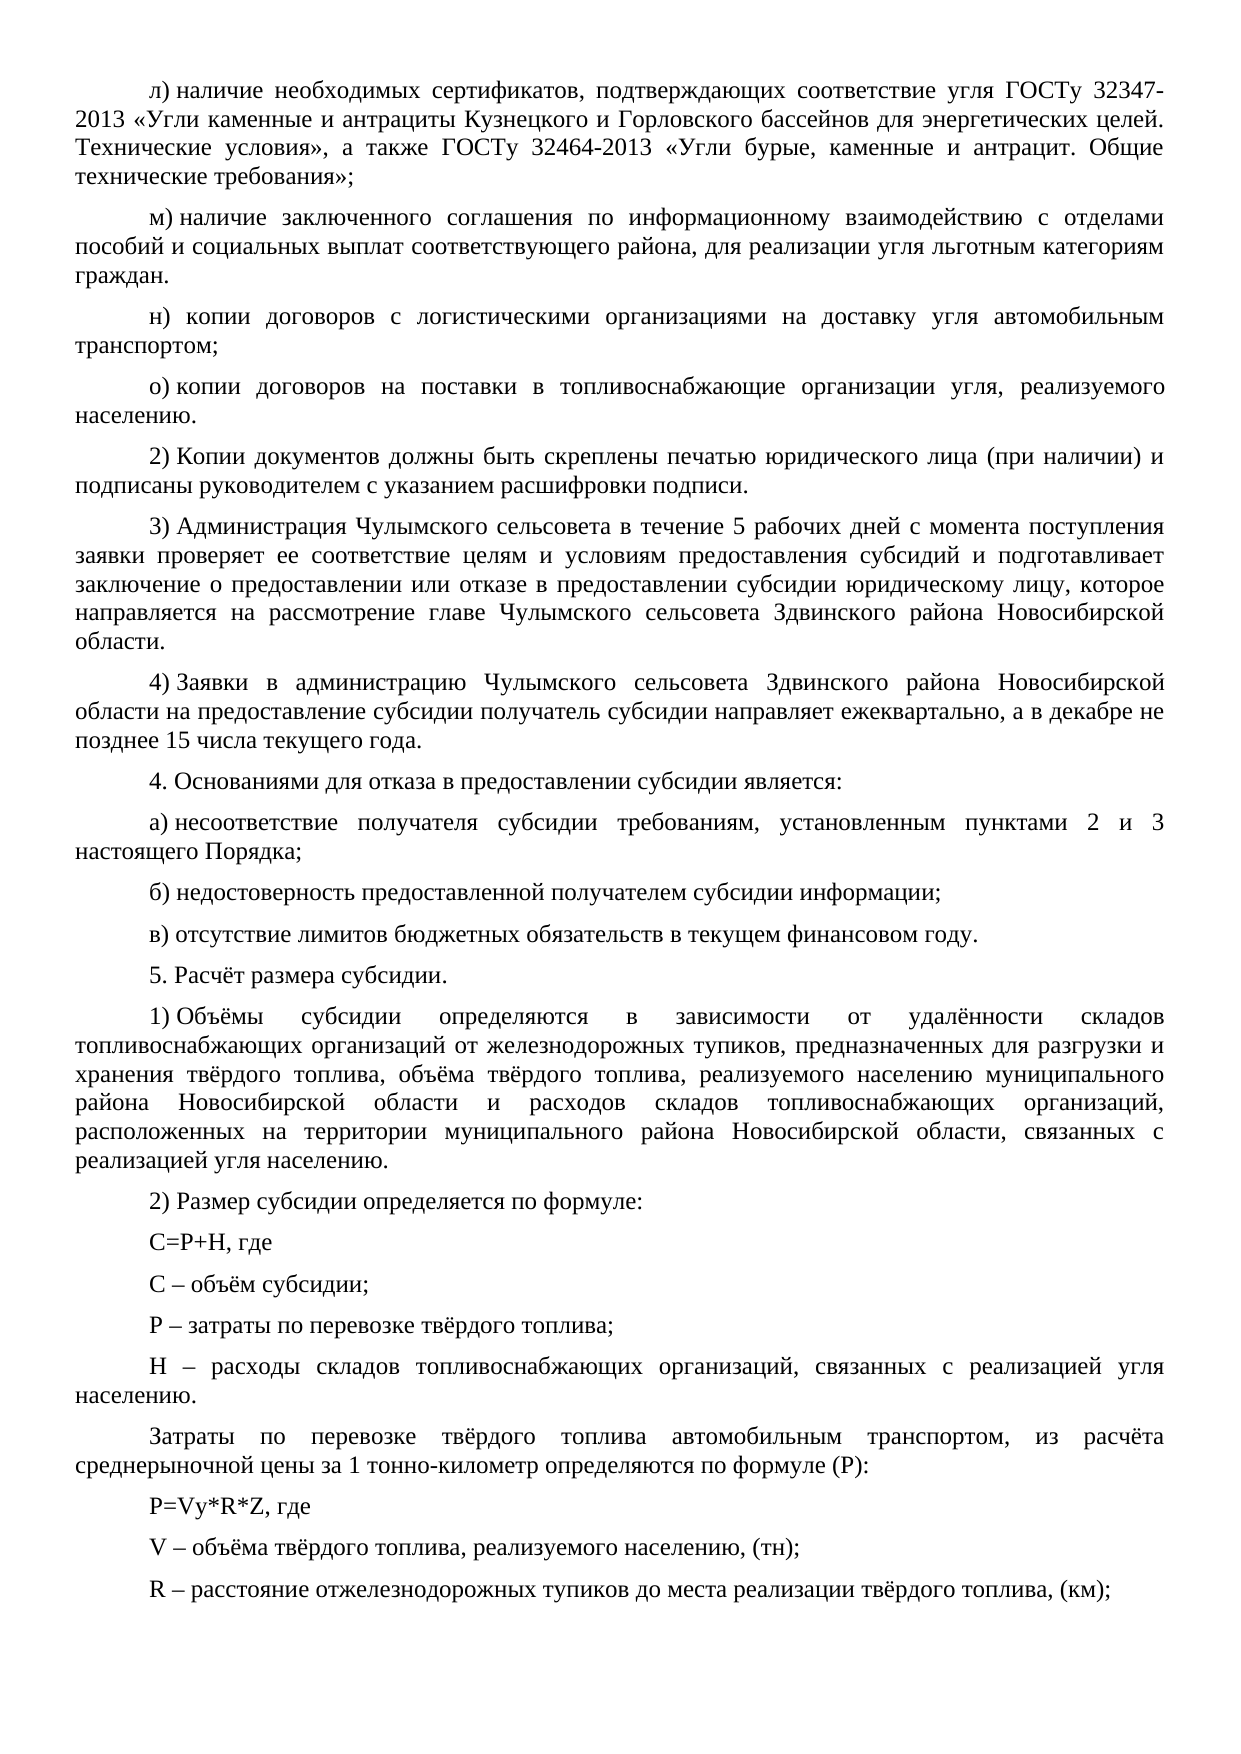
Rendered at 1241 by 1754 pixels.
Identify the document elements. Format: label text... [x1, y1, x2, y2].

list 2) Копии документов должны быть скреплены печатью юридического лица (при наличии) и подписаны руководителем с указанием расшифровки подписи. [75, 441, 1165, 499]
list а) несоответствие получателя субсидии требованиям, установленным пунктами 2 и 3 настоящего Порядка; [75, 807, 1165, 865]
text 4) Заявки в администрацию Чулымского сельсовета Здвинского района Новосибирской области на предоставление субсидии получатель субсидии направляет ежеквартально, а в декабре не позднее 15 числа текущего года. [75, 667, 1165, 754]
text 2) Размер субсидии определяется по формуле: [75, 1186, 1165, 1215]
text С – объём субсидии; [75, 1269, 1165, 1297]
text б) недостоверность предоставленной получателем субсидии информации; [75, 877, 1165, 906]
list 3) Администрация Чулымского сельсовета в течение 5 рабочих дней с момента поступления заявки проверяет ее соответствие целям и условиям предоставления субсидий и подготавливает заключение о предоставлении или отказе в предоставлении субсидии юридическому лицу, которое направляется на рассмотрение главе Чулымского сельсовета Здвинского района Новосибирской области. [75, 511, 1165, 655]
text в) отсутствие лимитов бюджетных обязательств в текущем финансовом году. [75, 919, 1165, 947]
list 4. Основаниями для отказа в предоставлении субсидии является: [75, 766, 1165, 795]
text С=Р+Н, где [75, 1227, 1165, 1256]
list м) наличие заключенного соглашения по информационному взаимодействию с отделами пособий и социальных выплат соответствующего района, для реализации угля льготным категориям граждан. [75, 202, 1165, 289]
text Р=Vу*R*Z, где [75, 1491, 1165, 1520]
text R – расстояние отжелезнодорожных тупиков до места реализации твёрдого топлива, (км); [75, 1574, 1165, 1602]
list о) копии договоров на поставки в топливоснабжающие организации угля, реализуемого населению. [75, 371, 1165, 429]
list л) наличие необходимых сертификатов, подтверждающих соответствие угля ГОСТу 32347-2013 «Угли каменные и антрациты Кузнецкого и Горловского бассейнов для энергетических целей. Технические условия», а также ГОСТу 32464-2013 «Угли бурые, каменные и антрацит. Общие технические требования»; [75, 75, 1165, 190]
text Н – расходы складов топливоснабжающих организаций, связанных с реализацией угля населению. [75, 1351, 1165, 1409]
text 1) Объёмы субсидии определяются в зависимости от удалённости складов топливоснабжающих организаций от железнодорожных тупиков, предназначенных для разгрузки и хранения твёрдого топлива, объёма твёрдого топлива, реализуемого населению муниципального района Новосибирской области и расходов складов топливоснабжающих организаций, расположенных на территории муниципального района Новосибирской области, связанных с реализацией угля населению. [75, 1001, 1165, 1174]
text Р – затраты по перевозке твёрдого топлива; [75, 1310, 1165, 1339]
list н) копии договоров с логистическими организациями на доставку угля автомобильным транспортом; [75, 301, 1165, 359]
text V – объёма твёрдого топлива, реализуемого населению, (тн); [75, 1532, 1165, 1561]
text Затраты по перевозке твёрдого топлива автомобильным транспортом, из расчёта среднерыночной цены за 1 тонно-километр определяются по формуле (Р): [75, 1421, 1165, 1479]
text 5. Расчёт размера субсидии. [75, 960, 1165, 989]
